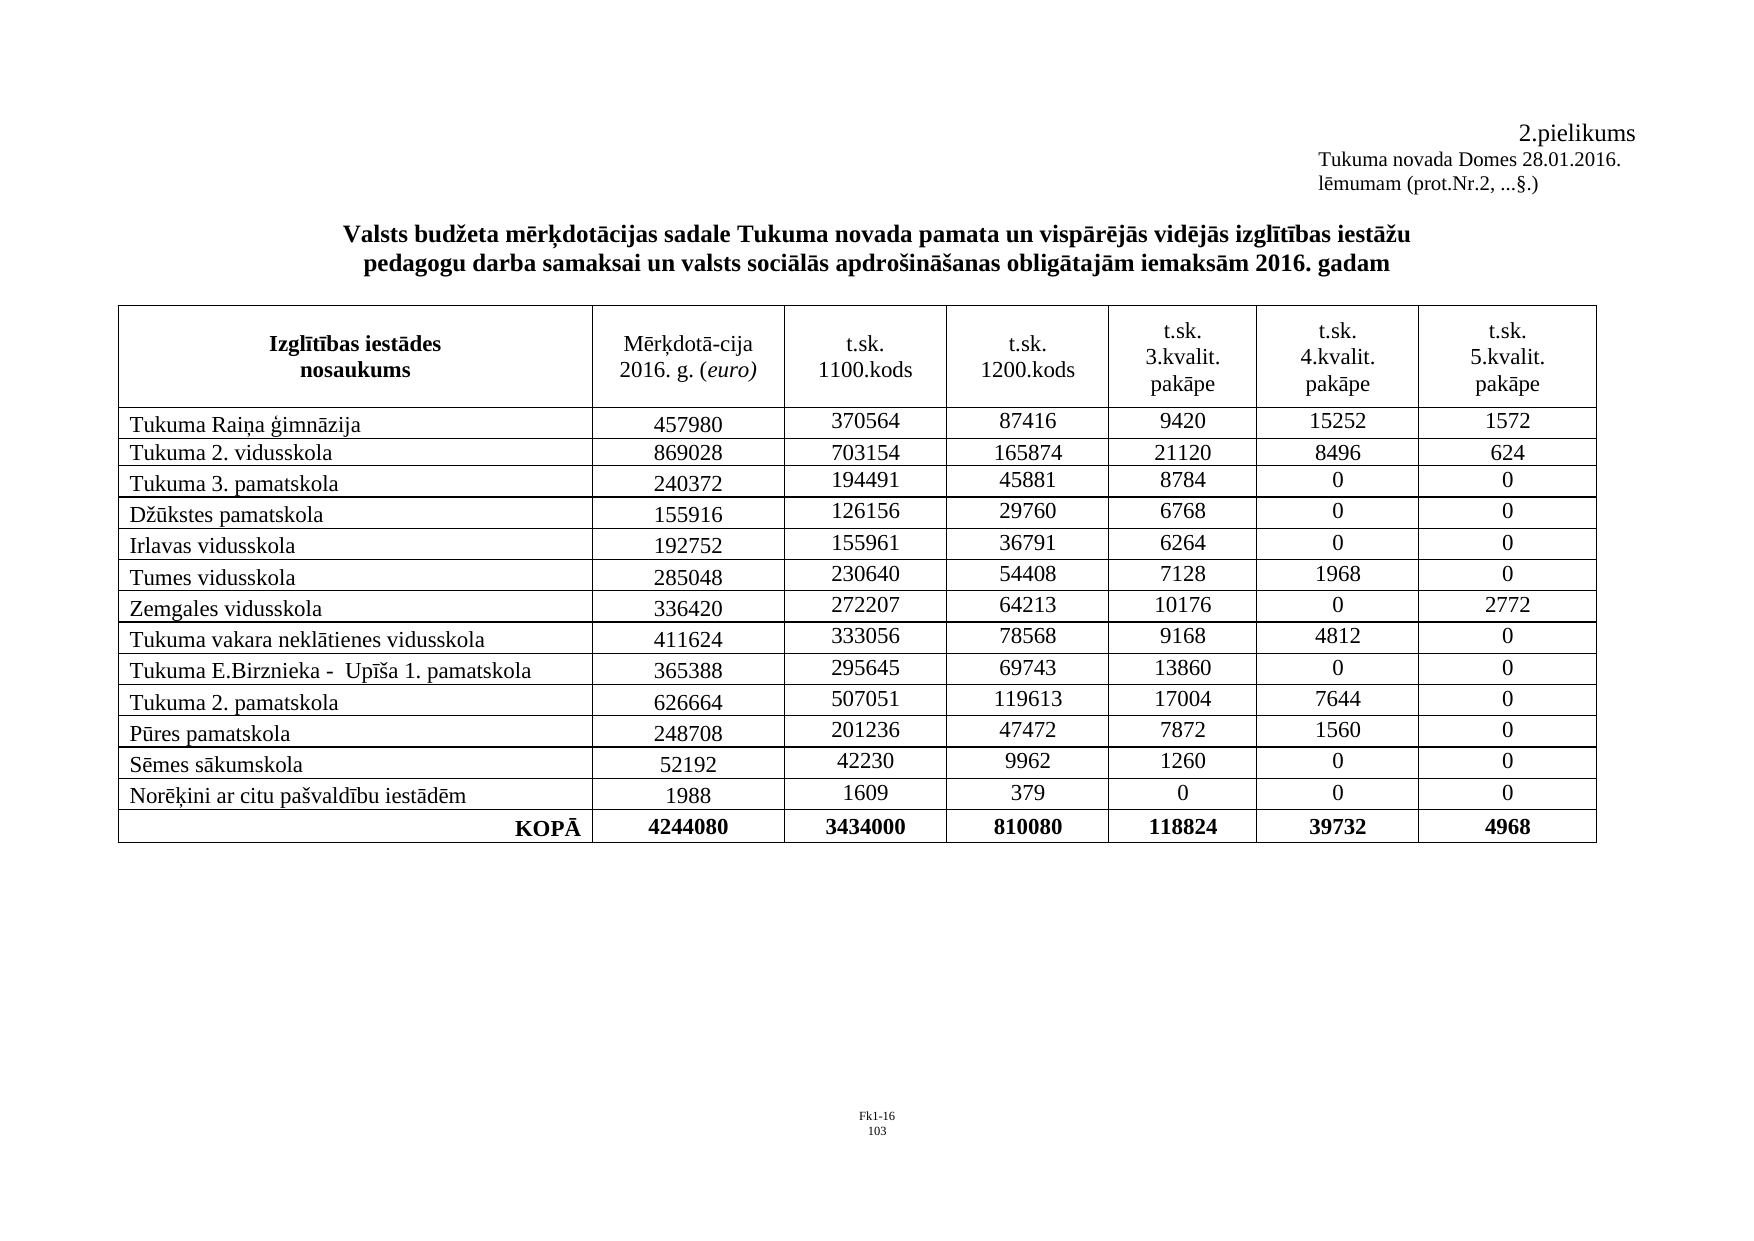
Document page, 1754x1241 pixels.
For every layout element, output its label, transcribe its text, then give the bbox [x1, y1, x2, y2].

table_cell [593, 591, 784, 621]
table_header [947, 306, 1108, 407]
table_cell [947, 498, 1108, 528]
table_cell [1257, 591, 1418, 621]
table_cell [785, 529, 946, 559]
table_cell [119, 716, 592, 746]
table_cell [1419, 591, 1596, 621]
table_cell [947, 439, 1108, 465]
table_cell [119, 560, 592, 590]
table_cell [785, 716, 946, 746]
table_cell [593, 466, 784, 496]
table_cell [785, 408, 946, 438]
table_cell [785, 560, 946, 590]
text Tukuma novada Domes 28.01.2016. [118, 147, 1636, 171]
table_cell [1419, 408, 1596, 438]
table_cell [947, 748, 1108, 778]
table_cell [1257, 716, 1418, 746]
text 2.pielikums [118, 118, 1636, 147]
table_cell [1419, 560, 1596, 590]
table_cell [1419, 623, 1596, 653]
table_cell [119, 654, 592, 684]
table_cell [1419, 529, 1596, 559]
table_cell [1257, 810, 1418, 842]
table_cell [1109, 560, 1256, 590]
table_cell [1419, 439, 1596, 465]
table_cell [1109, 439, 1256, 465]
text pedagogu darba samaksai un valsts sociālās apdrošināšanas obligātajām iemaksām 2016. gadam [118, 248, 1636, 277]
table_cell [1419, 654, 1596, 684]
text Valsts budžeta mērķdotācijas sadale Tukuma novada pamata un vispārējās vidējās izglītības iestāžu [118, 219, 1636, 248]
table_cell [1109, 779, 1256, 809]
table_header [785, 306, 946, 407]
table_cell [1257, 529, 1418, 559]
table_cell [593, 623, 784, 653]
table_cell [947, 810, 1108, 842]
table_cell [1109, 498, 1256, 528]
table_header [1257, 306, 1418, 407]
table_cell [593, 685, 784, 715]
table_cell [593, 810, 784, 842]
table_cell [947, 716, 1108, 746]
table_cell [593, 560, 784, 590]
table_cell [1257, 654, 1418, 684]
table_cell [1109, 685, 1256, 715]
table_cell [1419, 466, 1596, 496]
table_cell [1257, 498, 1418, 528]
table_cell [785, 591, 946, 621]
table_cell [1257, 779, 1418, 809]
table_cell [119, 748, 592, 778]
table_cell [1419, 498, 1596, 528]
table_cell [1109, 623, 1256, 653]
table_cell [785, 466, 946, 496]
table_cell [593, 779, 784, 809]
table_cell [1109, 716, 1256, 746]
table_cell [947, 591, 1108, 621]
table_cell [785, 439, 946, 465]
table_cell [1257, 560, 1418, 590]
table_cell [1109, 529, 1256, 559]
text lēmumam (prot.Nr.2, ...§.) [118, 171, 1636, 195]
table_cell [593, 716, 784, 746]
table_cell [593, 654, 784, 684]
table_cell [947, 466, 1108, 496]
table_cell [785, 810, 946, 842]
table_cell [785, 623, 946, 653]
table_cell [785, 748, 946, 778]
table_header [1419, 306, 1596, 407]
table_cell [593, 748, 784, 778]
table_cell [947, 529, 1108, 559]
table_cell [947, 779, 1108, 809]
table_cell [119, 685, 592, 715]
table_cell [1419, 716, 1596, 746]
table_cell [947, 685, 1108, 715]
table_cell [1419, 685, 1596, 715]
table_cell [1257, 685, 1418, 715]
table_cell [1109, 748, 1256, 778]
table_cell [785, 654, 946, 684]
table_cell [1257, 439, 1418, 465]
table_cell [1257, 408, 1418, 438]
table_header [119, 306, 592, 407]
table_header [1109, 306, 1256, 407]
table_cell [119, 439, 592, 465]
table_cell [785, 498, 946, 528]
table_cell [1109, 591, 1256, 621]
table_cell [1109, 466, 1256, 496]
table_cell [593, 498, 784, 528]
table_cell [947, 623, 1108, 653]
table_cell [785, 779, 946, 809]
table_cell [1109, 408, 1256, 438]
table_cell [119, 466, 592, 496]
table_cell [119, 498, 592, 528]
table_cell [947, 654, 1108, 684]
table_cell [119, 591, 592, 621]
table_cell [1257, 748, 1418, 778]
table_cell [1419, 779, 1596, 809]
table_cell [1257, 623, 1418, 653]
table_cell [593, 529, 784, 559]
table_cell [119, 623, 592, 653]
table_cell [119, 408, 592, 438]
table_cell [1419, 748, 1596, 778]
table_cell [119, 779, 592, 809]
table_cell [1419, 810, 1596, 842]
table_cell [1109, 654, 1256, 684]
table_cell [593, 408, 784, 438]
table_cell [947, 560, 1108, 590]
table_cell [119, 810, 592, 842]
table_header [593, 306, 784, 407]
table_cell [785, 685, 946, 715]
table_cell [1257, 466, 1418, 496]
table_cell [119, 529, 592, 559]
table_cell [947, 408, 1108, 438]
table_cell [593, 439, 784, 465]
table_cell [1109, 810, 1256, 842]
